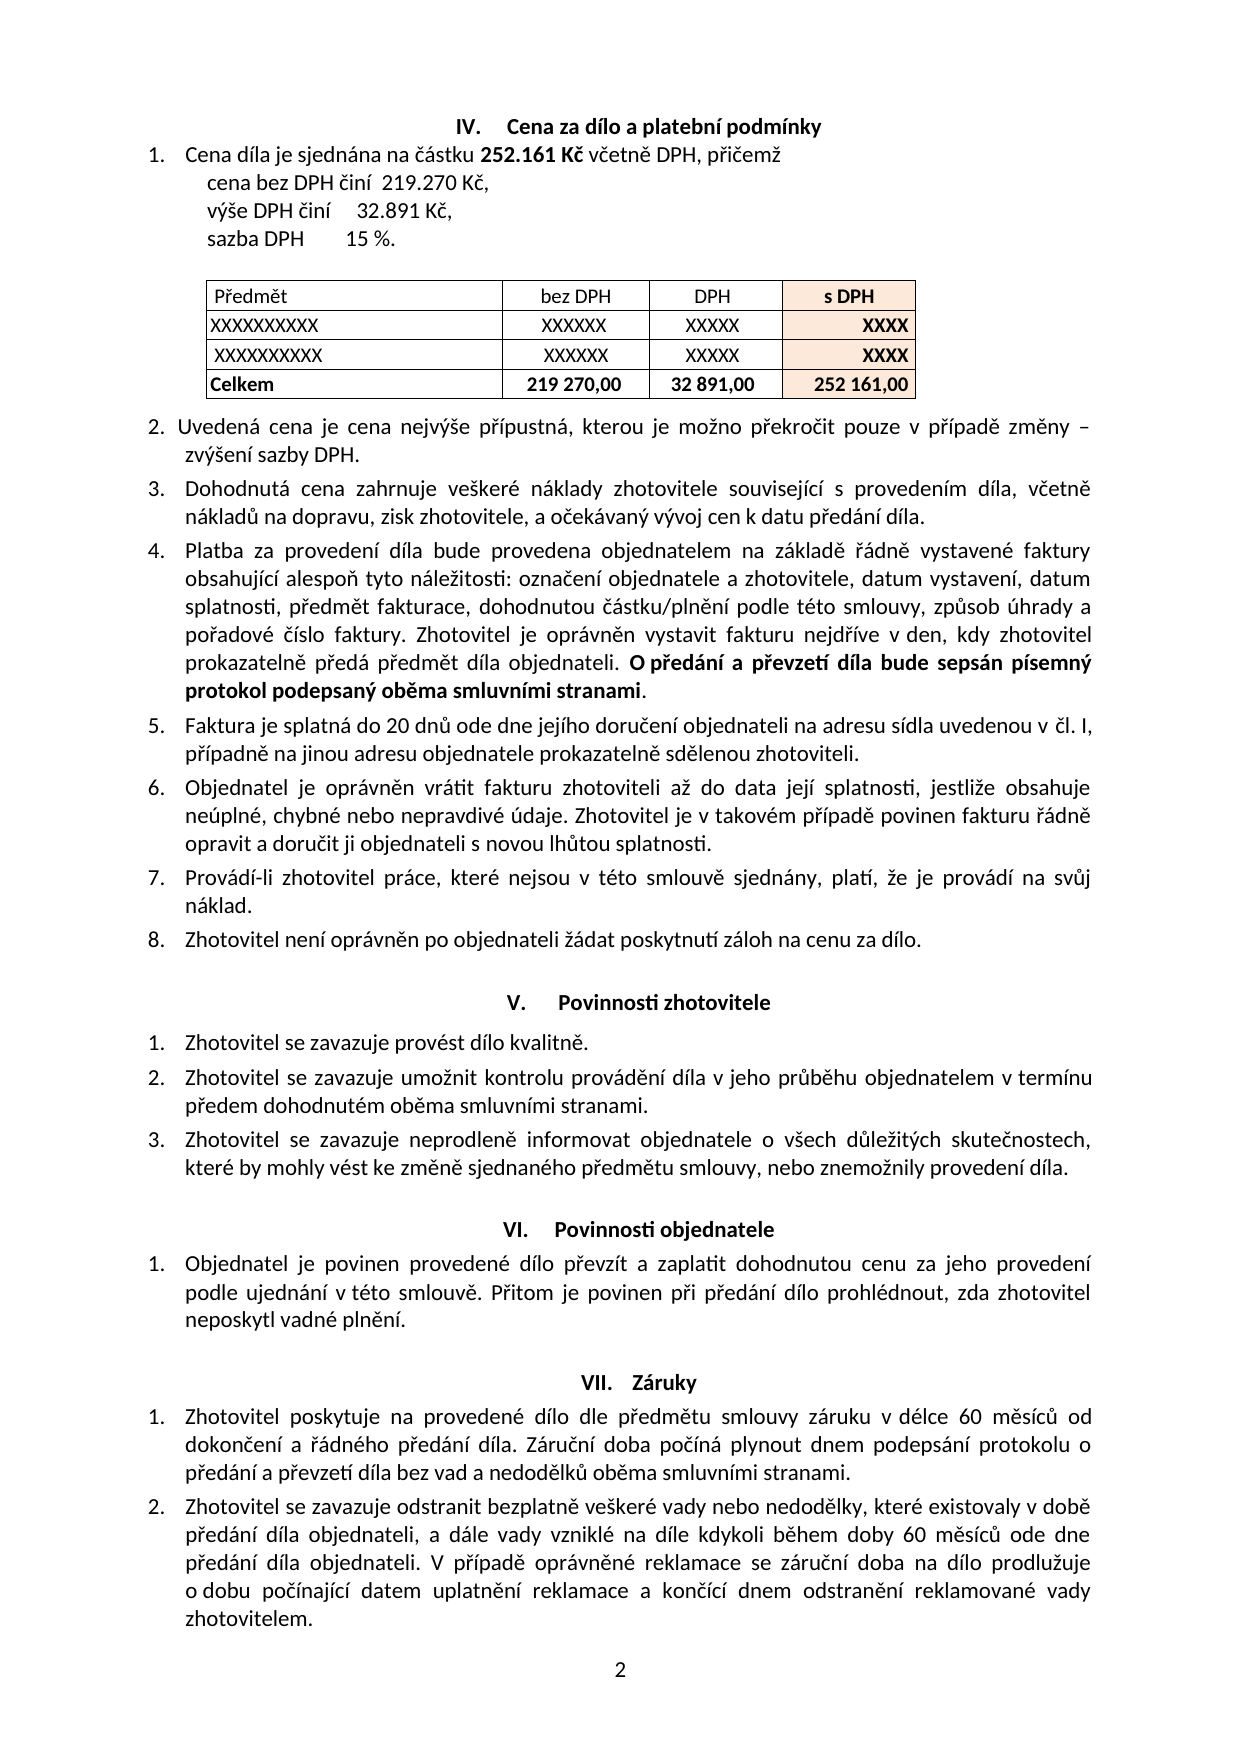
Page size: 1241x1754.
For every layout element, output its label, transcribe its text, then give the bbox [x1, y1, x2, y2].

list Uvedená cena je cena nejvýše přípustná, kterou je možno překročit pouze v případě změny – zvýšení sazby DPH. [148, 412, 1092, 468]
table_cell Celkem [207, 370, 502, 398]
list Zhotovitel se zavazuje odstranit bezplatně veškeré vady nebo nedodělky, které existovaly v době předání díla objednateli, a dále vady vzniklé na díle kdykoli během doby 60 měsíců ode dne předání díla objednateli. V případě oprávněné reklamace se záruční doba na dílo prodlužuje o dobu počínající datem uplatnění reklamace a končící dnem odstranění reklamované vady zhotovitelem. [148, 1492, 1092, 1633]
table_cell XXXXX [650, 340, 782, 369]
table_cell XXXX [783, 340, 915, 369]
table_cell 252 161,00 [783, 370, 915, 398]
list Záruky [185, 1368, 1092, 1396]
table_cell XXXXXX [503, 311, 649, 339]
text sazba DPH 15 %. [207, 224, 1092, 252]
list Dohodnutá cena zahrnuje veškeré náklady zhotovitele související s provedením díla, včetně nákladů na dopravu, zisk zhotovitele, a očekávaný vývoj cen k datu předání díla. [148, 474, 1092, 530]
list Faktura je splatná do 20 dnů ode dne jejího doručení objednateli na adresu sídla uvedenou v čl. I, případně na jinou adresu objednatele prokazatelně sdělenou zhotoviteli. [148, 711, 1092, 767]
table_cell XXXXX [650, 311, 782, 339]
list Objednatel je povinen provedené dílo převzít a zaplatit dohodnutou cenu za jeho provedení podle ujednání v této smlouvě. Přitom je povinen při předání dílo prohlédnout, zda zhotovitel neposkytl vadné plnění. [148, 1249, 1092, 1334]
list Cena díla je sjednána na částku 252.161 Kč včetně DPH, přičemž [148, 140, 1092, 168]
list Provádí-li zhotovitel práce, které nejsou v této smlouvě sjednány, platí, že je provádí na svůj náklad. [148, 863, 1092, 919]
table_header s DPH [783, 281, 915, 310]
list Platba za provedení díla bude provedena objednatelem na základě řádně vystavené faktury obsahující alespoň tyto náležitosti: označení objednatele a zhotovitele, datum vystavení, datum splatnosti, předmět fakturace, dohodnutou částku/plnění podle této smlouvy, způsob úhrady a pořadové číslo faktury. Zhotovitel je oprávněn vystavit fakturu nejdříve v den, kdy zhotovitel prokazatelně předá předmět díla objednateli. O předání a převzetí díla bude sepsán písemný protokol podepsaný oběma smluvními stranami. [148, 536, 1092, 704]
table_cell XXXX [783, 311, 915, 339]
list Povinnosti objednatele [185, 1215, 1092, 1243]
list Cena za dílo a platební podmínky [185, 112, 1092, 140]
list Objednatel je oprávněn vrátit fakturu zhotoviteli až do data její splatnosti, jestliže obsahuje neúplné, chybné nebo nepravdivé údaje. Zhotovitel je v takovém případě povinen fakturu řádně opravit a doručit ji objednateli s novou lhůtou splatnosti. [148, 773, 1092, 857]
list Zhotovitel poskytuje na provedené dílo dle předmětu smlouvy záruku v délce 60 měsíců od dokončení a řádného předání díla. Záruční doba počíná plynout dnem podepsání protokolu o předání a převzetí díla bez vad a nedodělků oběma smluvními stranami. [148, 1402, 1092, 1486]
list Zhotovitel se zavazuje provést dílo kvalitně. [148, 1028, 1092, 1056]
table_header Předmět [207, 281, 502, 310]
table_cell 219 270,00 [503, 370, 649, 398]
table_header DPH [650, 281, 782, 310]
list Zhotovitel se zavazuje neprodleně informovat objednatele o všech důležitých skutečnostech, které by mohly vést ke změně sjednaného předmětu smlouvy, nebo znemožnily provedení díla. [148, 1125, 1092, 1181]
table_cell XXXXXXXXXX [207, 340, 502, 369]
table_cell XXXXXX [503, 340, 649, 369]
list Zhotovitel se zavazuje umožnit kontrolu provádění díla v jeho průběhu objednatelem v termínu předem dohodnutém oběma smluvními stranami. [148, 1063, 1092, 1119]
table_header bez DPH [503, 281, 649, 310]
list Povinnosti zhotovitele [185, 988, 1092, 1016]
text výše DPH činí 32.891 Kč, [207, 196, 1092, 224]
list Zhotovitel není oprávněn po objednateli žádat poskytnutí záloh na cenu za dílo. [148, 926, 1092, 954]
text cena bez DPH činí 219.270 Kč, [207, 168, 1092, 196]
table_cell 32 891,00 [650, 370, 782, 398]
table_cell XXXXXXXXXX [207, 311, 502, 339]
